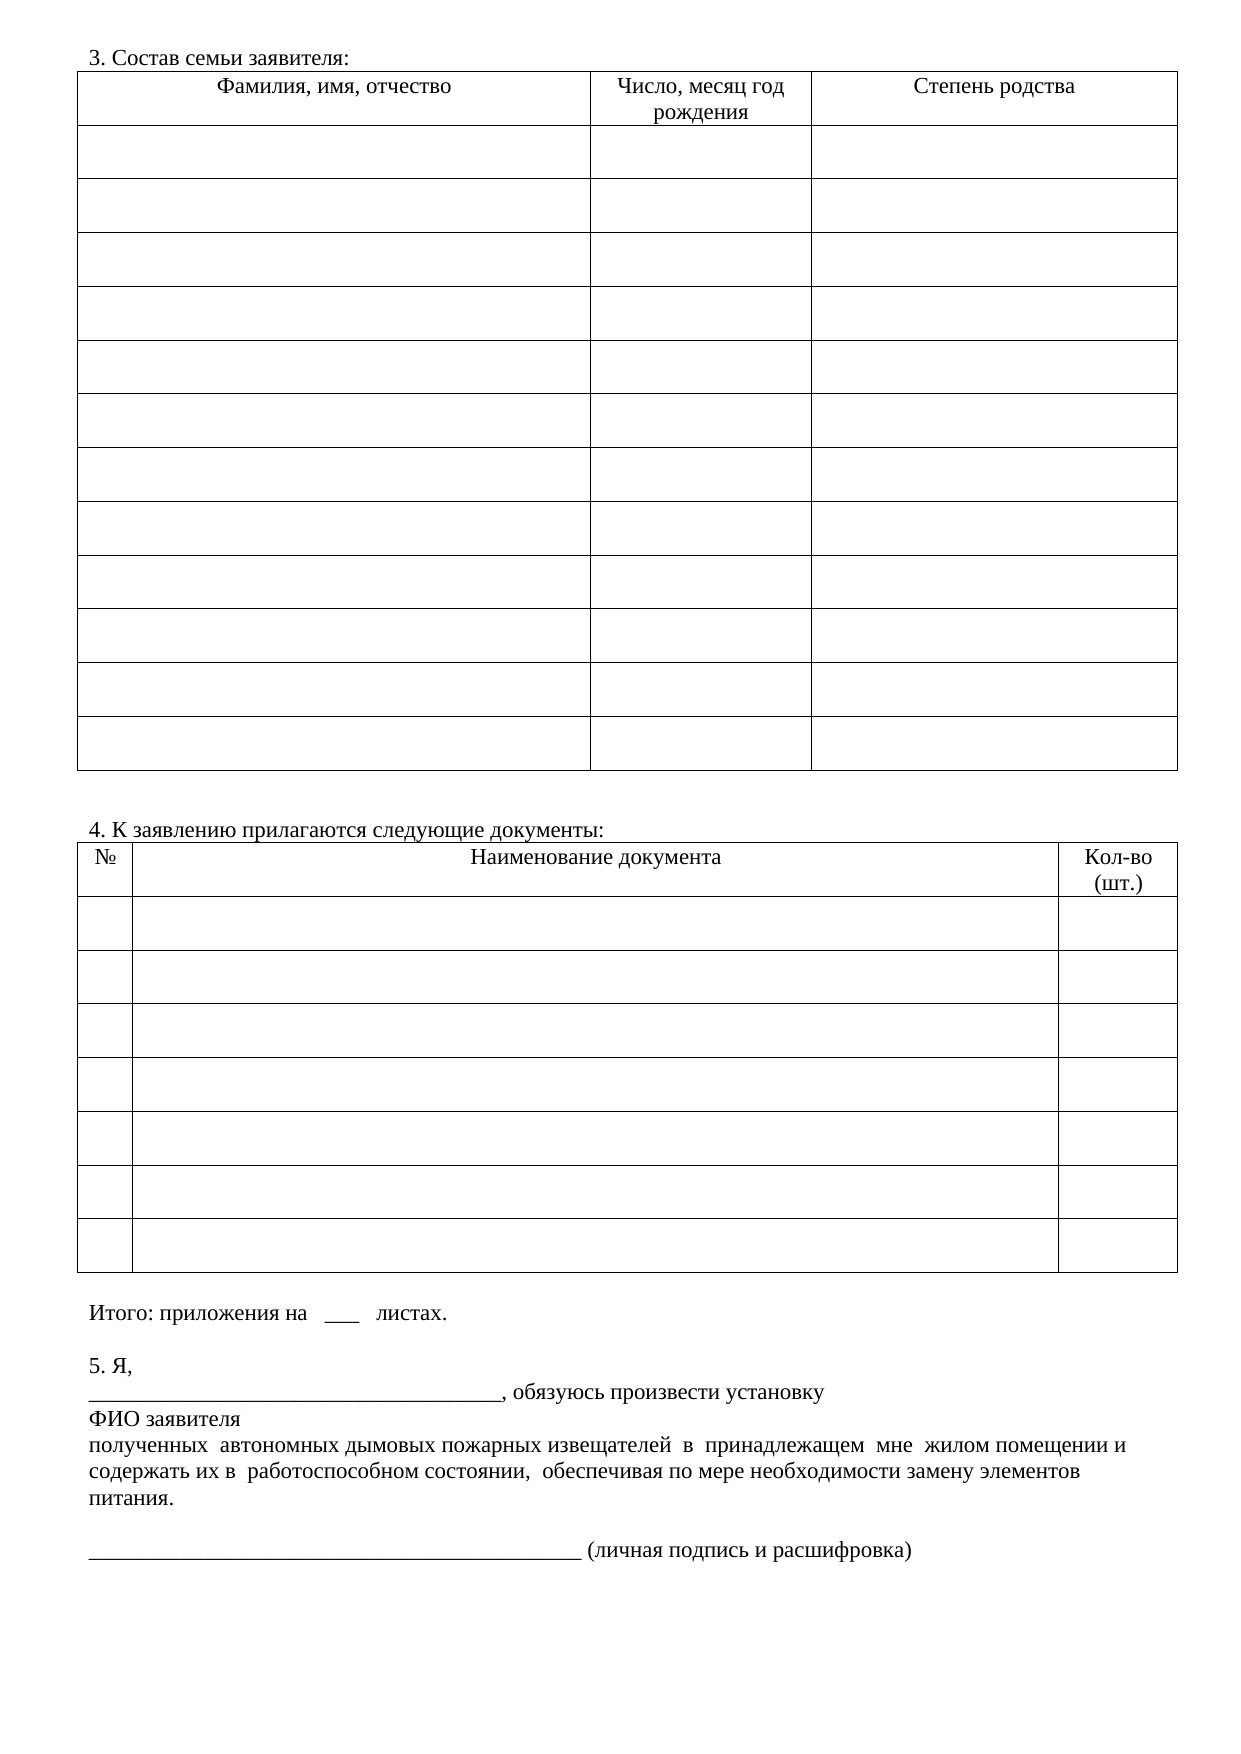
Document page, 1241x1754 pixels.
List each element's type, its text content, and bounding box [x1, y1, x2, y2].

table_cell [591, 663, 811, 716]
table_cell [591, 233, 811, 286]
table_cell [78, 1004, 132, 1057]
table_header Число, месяц год рождения [591, 72, 811, 124]
text полученных автономных дымовых пожарных извещателей в принадлежащем мне жилом помещении и содержать их в работоспособном состоянии, обеспечивая по мере необходимости замену элементов питания. [89, 1431, 1167, 1510]
table_cell [591, 287, 811, 339]
table_cell [812, 233, 1177, 286]
table_cell [78, 448, 590, 501]
table_cell [133, 1219, 1058, 1272]
table_cell [1059, 1058, 1177, 1111]
table_cell [591, 556, 811, 608]
table_cell [812, 287, 1177, 339]
table_cell [1059, 1166, 1177, 1218]
text ФИО заявителя [89, 1405, 1167, 1431]
table_cell [78, 502, 590, 554]
table_cell [812, 179, 1177, 232]
text 3. Состав семьи заявителя: [89, 44, 1167, 71]
text ___________________________________________ (личная подпись и расшифровка) [89, 1537, 1167, 1563]
table_cell [133, 1166, 1058, 1218]
table_cell [78, 233, 590, 286]
table_cell [812, 448, 1177, 501]
table_header Наименование документа [133, 843, 1058, 896]
table_cell [78, 717, 590, 769]
table_cell [591, 126, 811, 178]
table_cell [78, 609, 590, 662]
table_cell [812, 717, 1177, 769]
table_cell [133, 1112, 1058, 1164]
table_cell [1059, 1004, 1177, 1057]
text ____________________________________, обязуюсь произвести установку [89, 1378, 1167, 1405]
table_cell [133, 951, 1058, 1003]
table_cell [78, 394, 590, 447]
table_cell [812, 663, 1177, 716]
table_cell [78, 1219, 132, 1272]
table_cell [591, 502, 811, 554]
table_cell [591, 341, 811, 393]
table_cell [78, 126, 590, 178]
table_header Фамилия, имя, отчество [78, 72, 590, 124]
table_cell [1059, 1219, 1177, 1272]
table_cell [1059, 897, 1177, 949]
table_cell [78, 1112, 132, 1164]
table_cell [591, 717, 811, 769]
table_cell [133, 1004, 1058, 1057]
text Итого: приложения на ___ листах. [89, 1299, 1167, 1326]
table_cell [812, 502, 1177, 554]
table_cell [591, 448, 811, 501]
table_header Степень родства [812, 72, 1177, 124]
table_cell [78, 341, 590, 393]
table_cell [78, 179, 590, 232]
text 5. Я, [89, 1352, 1167, 1378]
table_cell [78, 663, 590, 716]
table_cell [812, 341, 1177, 393]
table_cell [591, 179, 811, 232]
table_cell [78, 287, 590, 339]
table_cell [133, 897, 1058, 949]
table_cell [78, 1058, 132, 1111]
table_cell [591, 394, 811, 447]
table_cell [1059, 951, 1177, 1003]
table_header № [78, 843, 132, 896]
table_cell [591, 609, 811, 662]
table_cell [812, 609, 1177, 662]
table_header Кол-во (шт.) [1059, 843, 1177, 896]
table_cell [812, 126, 1177, 178]
table_cell [812, 556, 1177, 608]
table_cell [78, 556, 590, 608]
table_cell [78, 897, 132, 949]
text 4. К заявлению прилагаются следующие документы: [89, 816, 1167, 842]
table_cell [78, 1166, 132, 1218]
table_cell [78, 951, 132, 1003]
table_cell [812, 394, 1177, 447]
table_cell [133, 1058, 1058, 1111]
table_cell [1059, 1112, 1177, 1164]
